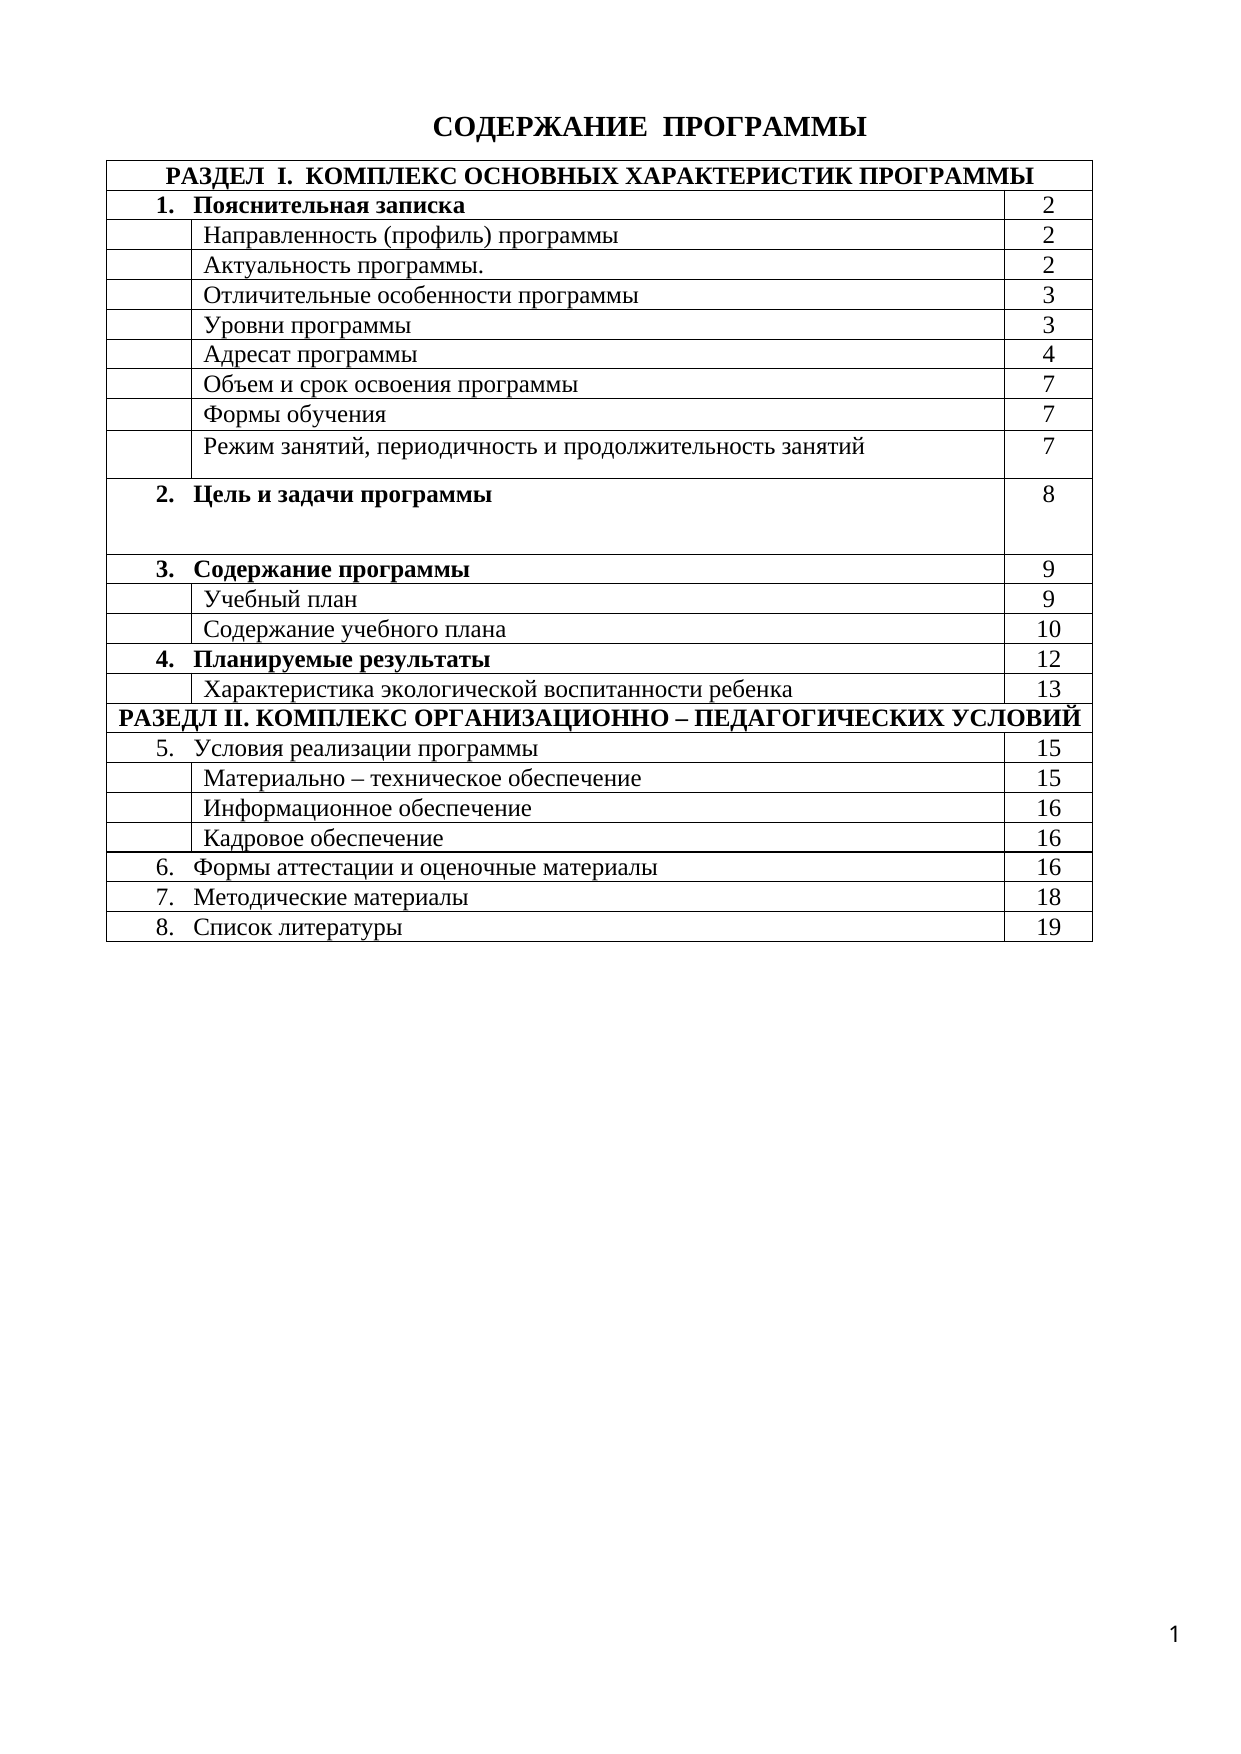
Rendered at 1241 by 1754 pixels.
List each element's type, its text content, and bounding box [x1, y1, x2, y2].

table_cell 9 [1005, 555, 1092, 583]
table_cell Содержание учебного плана [192, 614, 1004, 643]
table_header РАЗДЕЛ I. Комплекс основных характеристик Программы [107, 161, 1092, 189]
table_cell [107, 674, 191, 702]
table_cell Информационное обеспечение [192, 793, 1004, 822]
table_cell 16 [1005, 793, 1092, 822]
table_cell [107, 823, 191, 851]
table_cell 3 [1005, 310, 1092, 338]
table_cell Формы аттестации и оценочные материалы [107, 853, 1004, 881]
table_cell 2 [1005, 220, 1092, 249]
table_cell 13 [1005, 674, 1092, 702]
table_cell [107, 369, 191, 398]
table_cell 7 [1005, 399, 1092, 430]
table_cell Формы обучения [192, 399, 1004, 430]
table_cell 12 [1005, 644, 1092, 673]
table_cell [107, 431, 191, 478]
table_cell 9 [1005, 584, 1092, 613]
table_cell Уровни программы [192, 310, 1004, 338]
table_cell 19 [1005, 912, 1092, 941]
table_cell 3 [1005, 280, 1092, 309]
table_cell 15 [1005, 733, 1092, 762]
table_cell [107, 614, 191, 643]
table_cell Режим занятий, периодичность и продолжительность занятий [192, 431, 1004, 478]
table_cell [107, 340, 191, 368]
table_cell 8 [1005, 479, 1092, 553]
table_cell [107, 220, 191, 249]
table_cell Учебный план [192, 584, 1004, 613]
table_cell 2 [1005, 250, 1092, 279]
table_cell 16 [1005, 823, 1092, 851]
table_cell 10 [1005, 614, 1092, 643]
table_cell 18 [1005, 882, 1092, 911]
table_cell [107, 250, 191, 279]
table_cell Характеристика экологической воспитанности ребенка [192, 674, 1004, 702]
table_cell Адресат программы [192, 340, 1004, 368]
table_cell [107, 793, 191, 822]
table_cell Методические материалы [107, 882, 1004, 911]
table_cell Цель и задачи программы [107, 479, 1004, 553]
table_cell [107, 310, 191, 338]
table_cell [107, 399, 191, 430]
table_cell Планируемые результаты [107, 644, 1004, 673]
table_cell Список литературы [107, 912, 1004, 941]
table_cell [107, 763, 191, 792]
text Содержание ПРОГРАММы [118, 109, 1181, 143]
table_cell 4 [1005, 340, 1092, 368]
table_cell Направленность (профиль) программы [192, 220, 1004, 249]
table_cell 15 [1005, 763, 1092, 792]
table_cell 16 [1005, 853, 1092, 881]
table_cell [107, 584, 191, 613]
table_cell Материально – техническое обеспечение [192, 763, 1004, 792]
table_cell Пояснительная записка [107, 191, 1004, 219]
table_cell Содержание программы [107, 555, 1004, 583]
table_cell Отличительные особенности программы [192, 280, 1004, 309]
table_cell [107, 280, 191, 309]
table_cell Актуальность программы. [192, 250, 1004, 279]
table_cell Кадровое обеспечение [192, 823, 1004, 851]
table_cell Объем и срок освоения программы [192, 369, 1004, 398]
table_cell Условия реализации программы [107, 733, 1004, 762]
table_cell РАЗЕДЛ II. КОМПЛЕКС ОРГАНИЗАЦИОННО – ПЕДАГОГИЧЕСКИХ УСЛОВИй [107, 704, 1092, 732]
table_cell 7 [1005, 369, 1092, 398]
table_cell 7 [1005, 431, 1092, 478]
table_cell 2 [1005, 191, 1092, 219]
